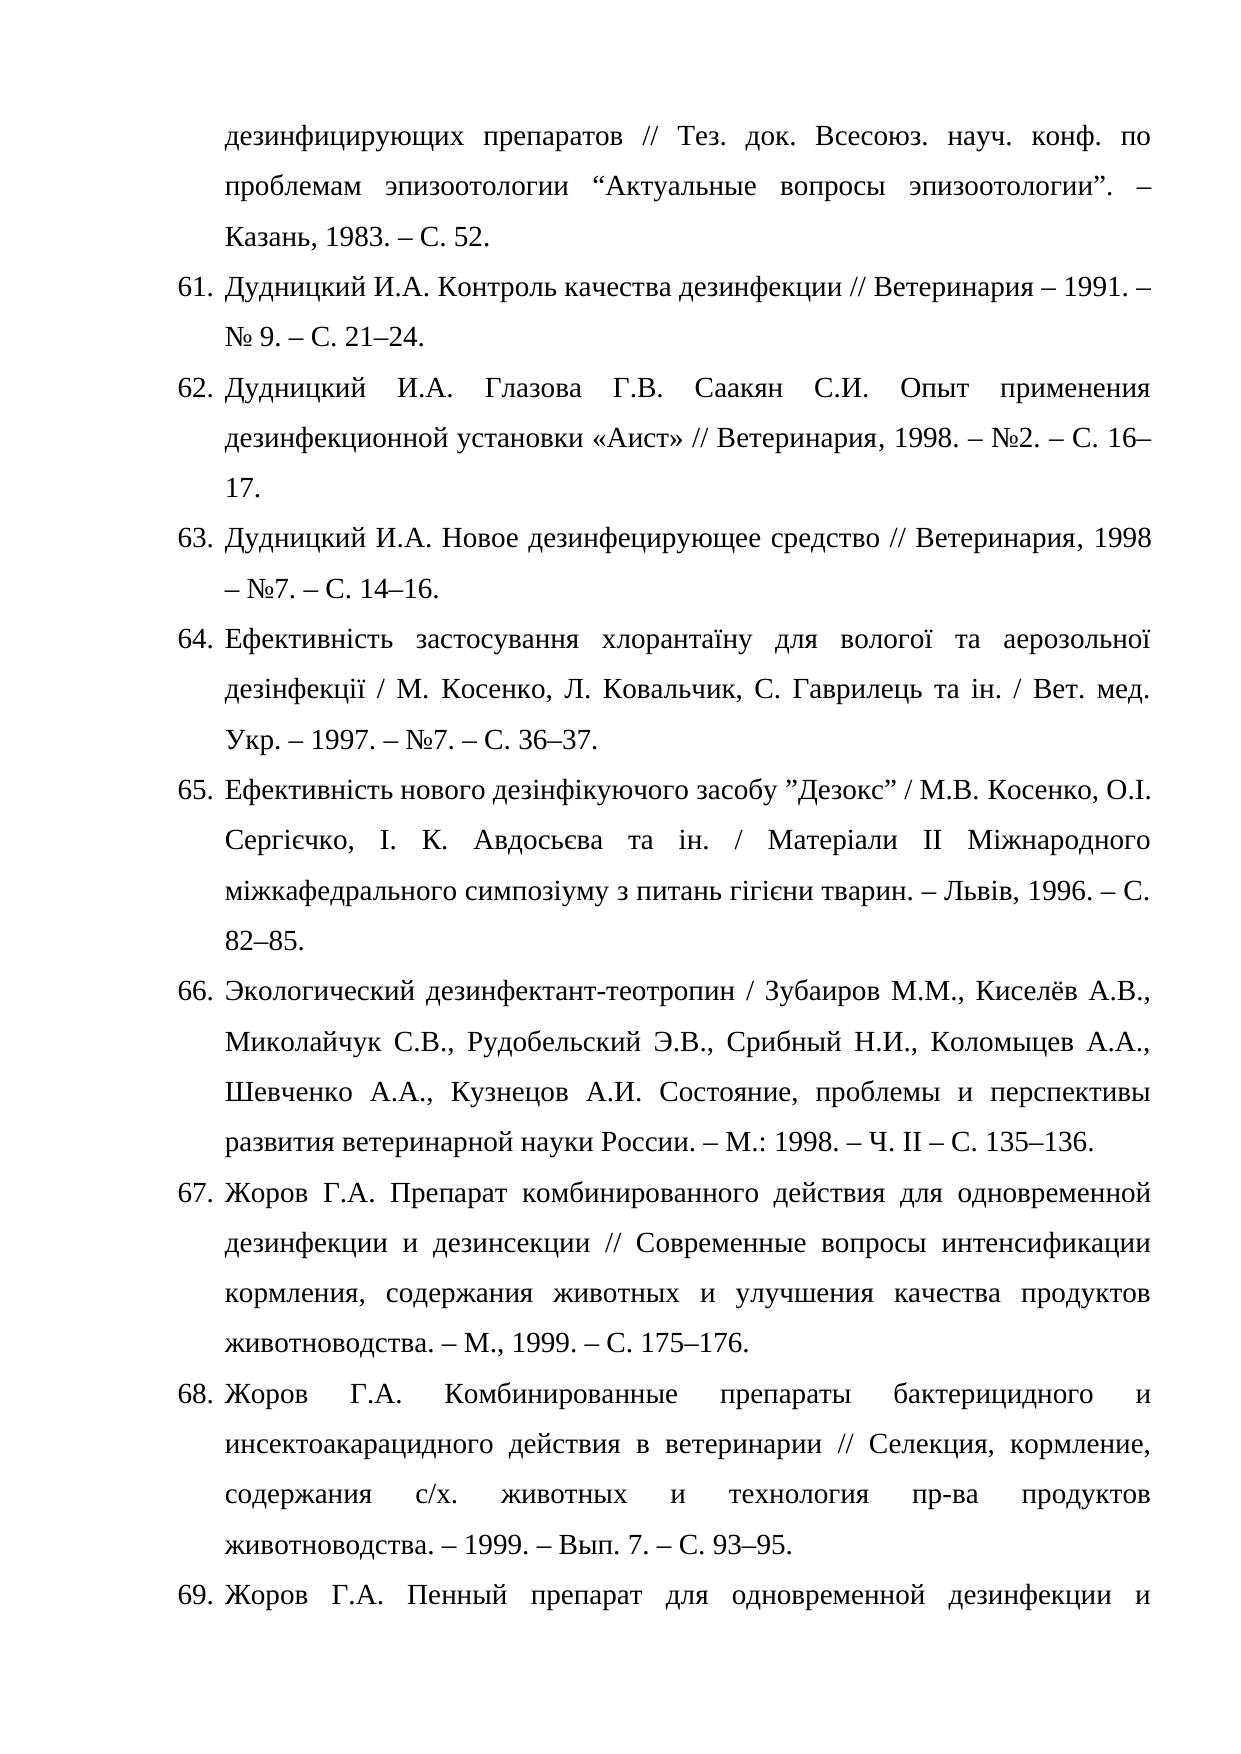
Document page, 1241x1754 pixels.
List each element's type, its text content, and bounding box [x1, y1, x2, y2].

list Дудницкий И.А. Контроль качества дезинфекции // Ветеринария – 1991. – № 9. – С. 21–24. [177, 269, 1152, 353]
list Жоров Г.А. Комбинированные препараты бактерицидного и инсектоакарацидного действия в ветеринарии // Селекция, кормление, содержания с/х. животных и технология пр-ва продуктов животноводства. – 1999. – Вып. 7. – С. 93–95. [177, 1376, 1152, 1560]
list Ефективність нового дезінфікуючого засобу ”Дезокс” / М.В. Косенко, О.І. Сергієчко, І. К. Авдосьєва та ін. / Матеріали ІІ Міжнародного міжкафедрального симпозіуму з питань гігієни тварин. – Львів, 1996. – С. 82–85. [177, 772, 1152, 957]
list Дудницкий И.А. Глазова Г.В. Саакян С.И. Опыт применения дезинфекционной установки «Аист» // Ветеринария, 1998. – №2. – С. 16–17. [177, 370, 1152, 504]
list Ефективність застосування хлорантаїну для вологої та аерозольної дезінфекції / М. Косенко, Л. Ковальчик, С. Гаврилець та ін. / Вет. мед. Укр. – 1997. – №7. – С. 36–37. [177, 621, 1152, 755]
list Жоров Г.А. Препарат комбинированного действия для одновременной дезинфекции и дезинсекции // Современные вопросы интенсификации кормления, содержания животных и улучшения качества продуктов животноводства. – М., 1999. – С. 175–176. [177, 1175, 1152, 1359]
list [177, 118, 1152, 252]
list Дудницкий И.А. Новое дезинфецирующее средство // Ветеринария, 1998 – №7. – С. 14–16. [177, 521, 1152, 604]
list Экологический дезинфектант-теотропин / Зубаиров М.М., Киселёв А.В., Миколайчук С.В., Рудобельский Э.В., Срибный Н.И., Коломыцев А.А., Шевченко А.А., Кузнецов А.И. Состояние, проблемы и перспективы развития ветеринарной науки России. – М.: 1998. – Ч. ІІ – С. 135–136. [177, 973, 1152, 1158]
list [177, 1577, 1152, 1611]
